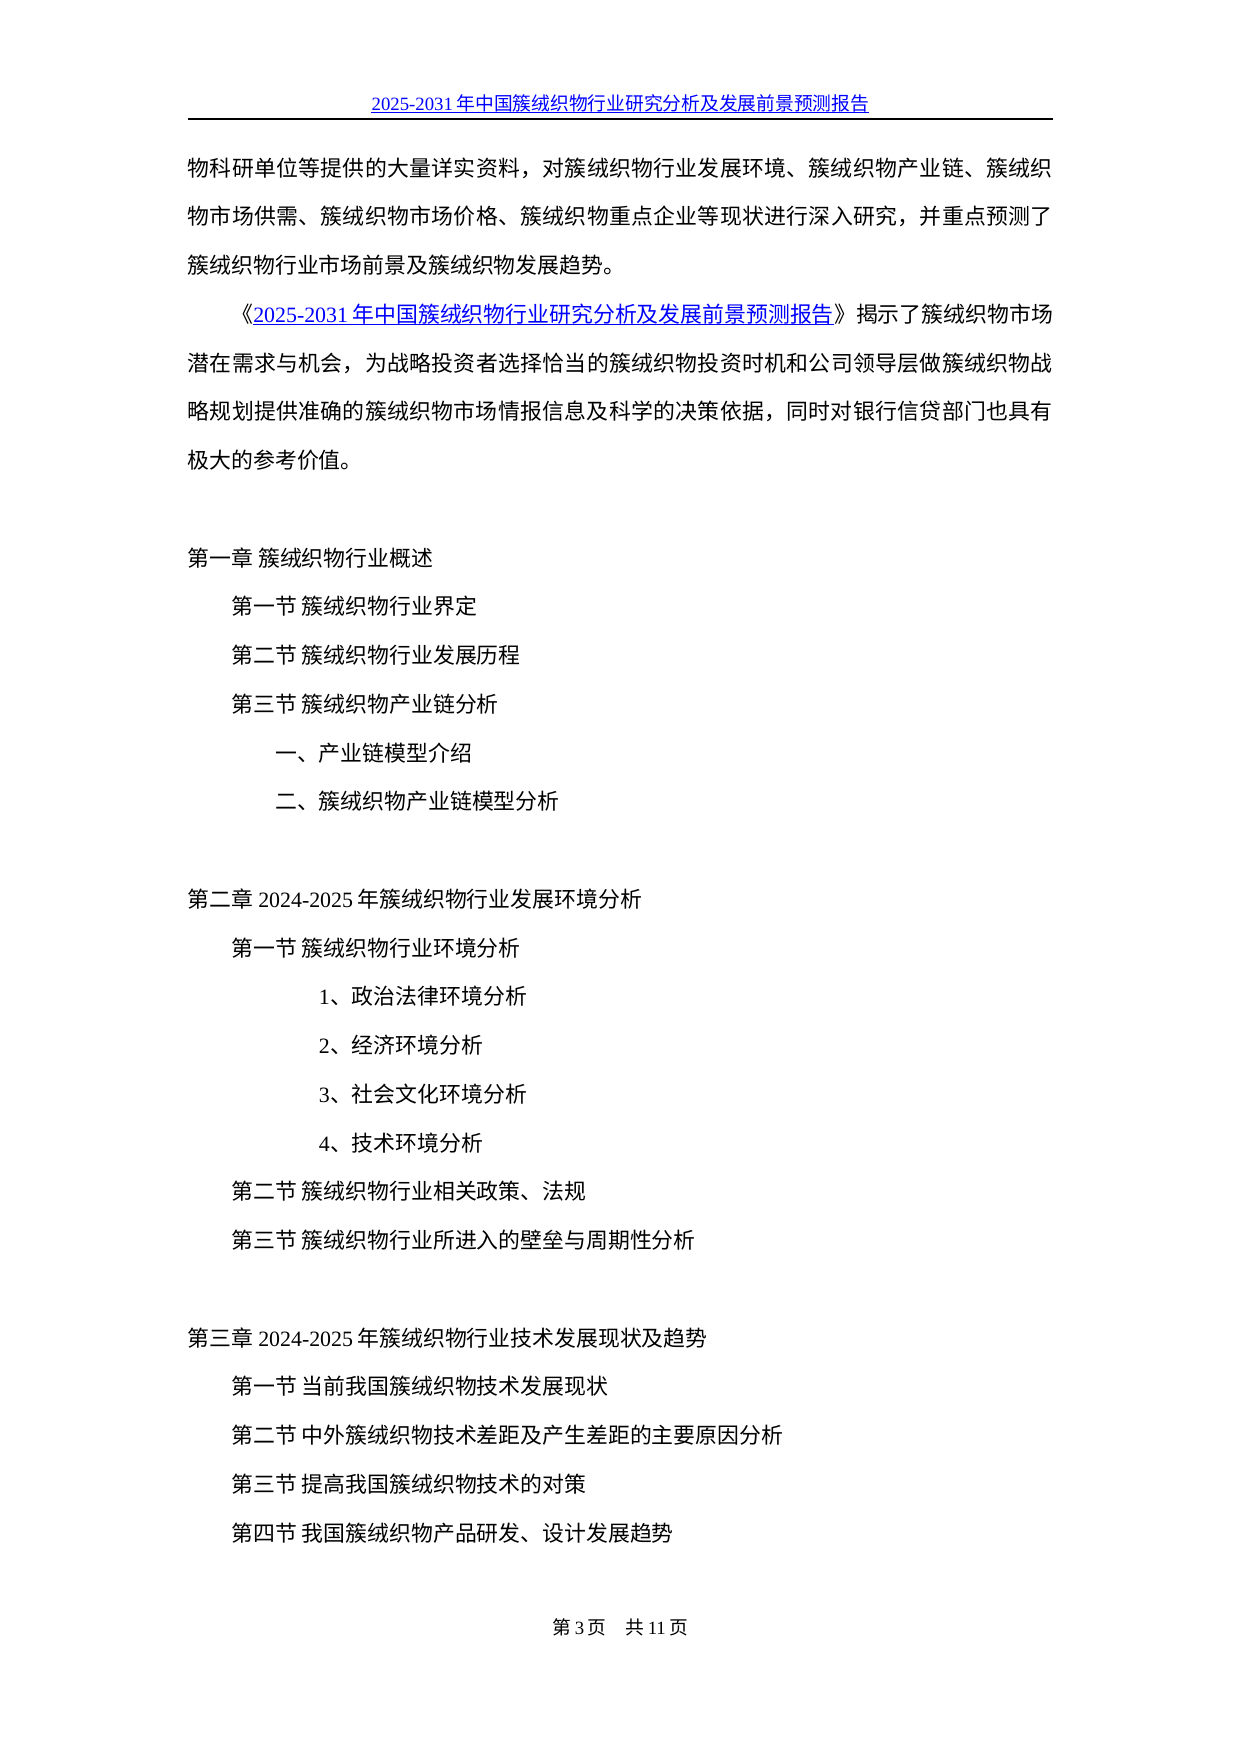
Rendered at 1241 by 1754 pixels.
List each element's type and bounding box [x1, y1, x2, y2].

text [187, 150, 1053, 1548]
